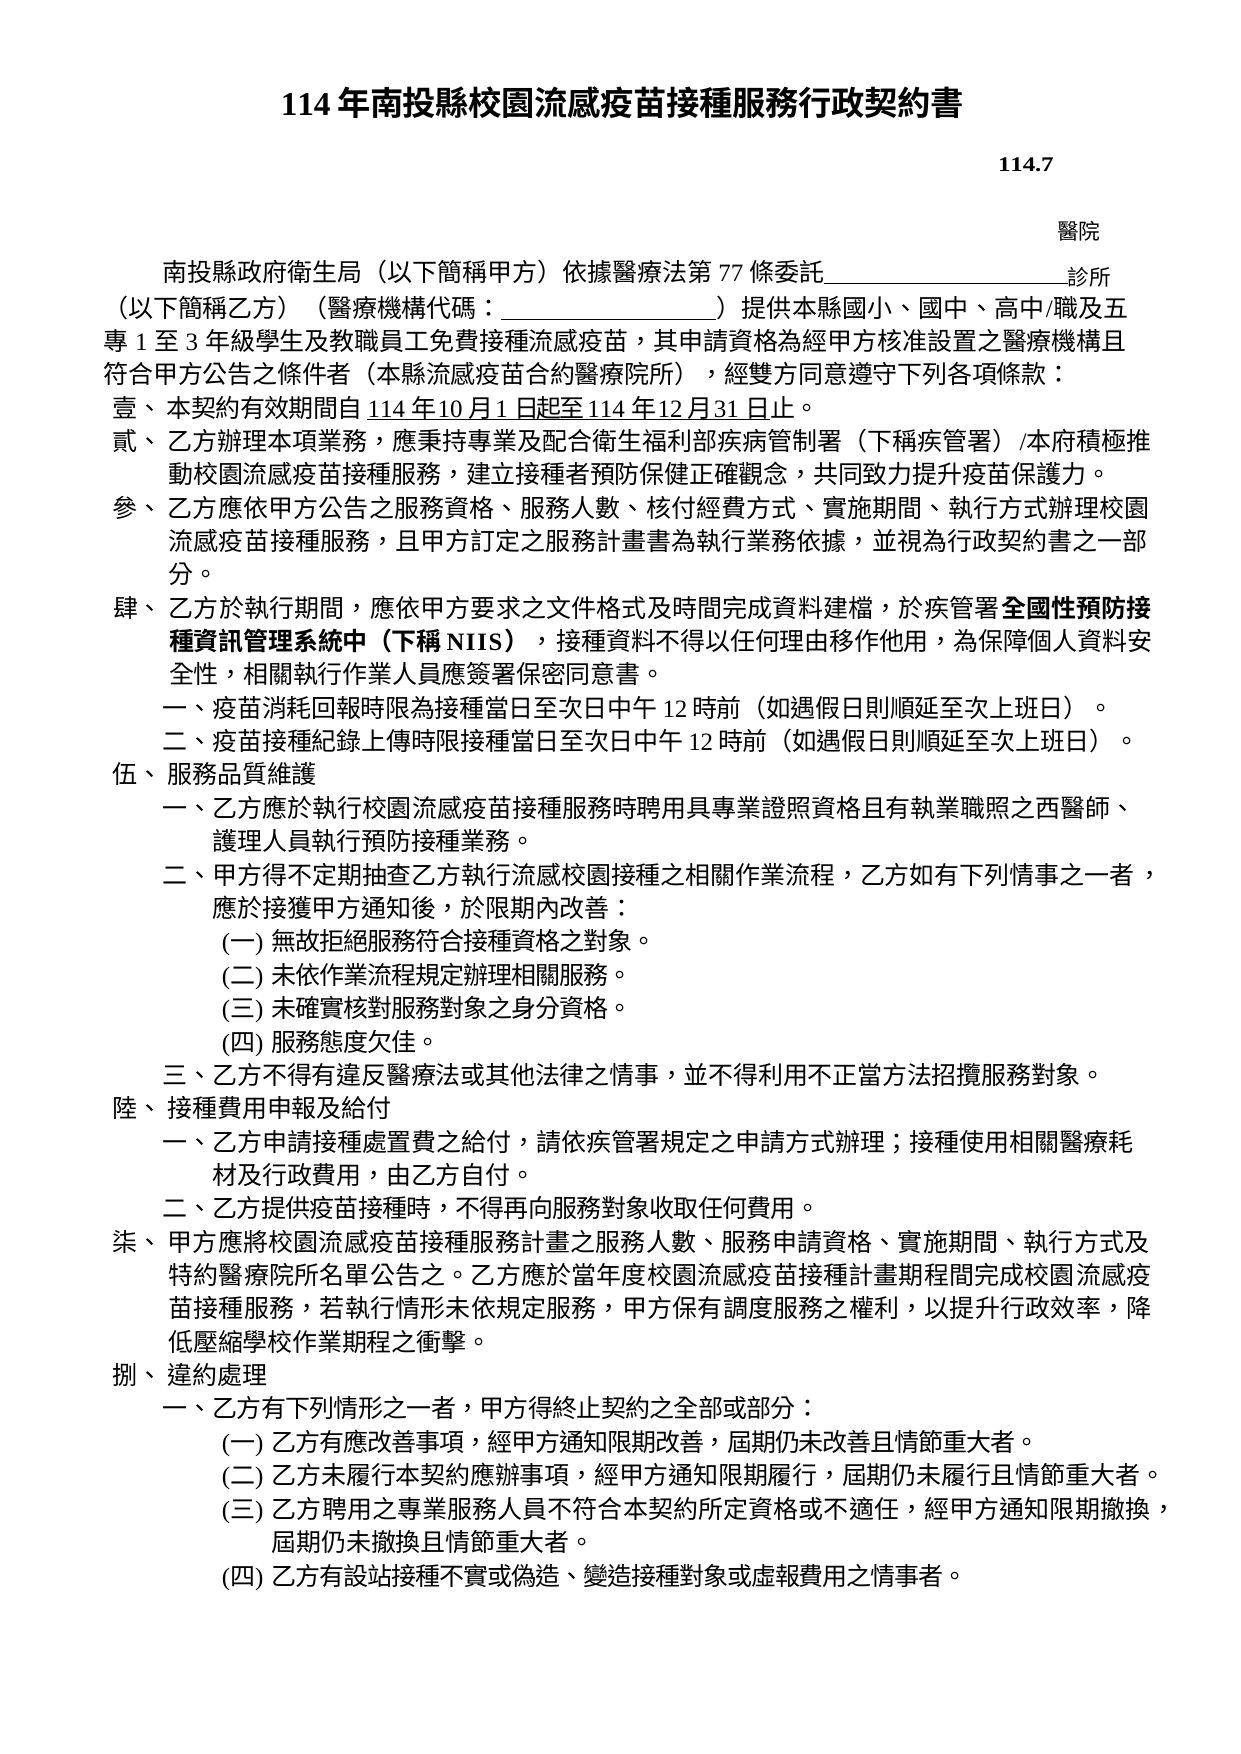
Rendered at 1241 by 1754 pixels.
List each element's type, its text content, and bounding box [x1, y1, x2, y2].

list 甲方應將校園流感疫苗接種服務計畫之服務人數、服務申請資格、實施期間、執行方式及特約醫療院所名單公告之。乙方應於當年度校園流感疫苗接種計畫期程間完成校園流感疫苗接種服務，若執行情形未依規定服務，甲方保有調度服務之權利，以提升行政效率，降低壓縮學校作業期程之衝擊。 [112, 1224, 1152, 1358]
list 服務品質維護 [112, 757, 1152, 791]
title 114年南投縣校園流感疫苗接種服務行政契約書 [103, 74, 1141, 126]
list 乙方於執行期間，應依甲方要求之文件格式及時間完成資料建檔，於疾管署全國性預防接種資訊管理系統中（下稱 NIIS），接種資料不得以任何理由移作他用，為保障個人資料安全性，相關執行作業人員應簽署保密同意書。 [113, 590, 1152, 690]
text 南投縣政府衛生局（以下簡稱甲方）依據醫療法第 77 條委託 診所 [162, 263, 1152, 286]
list 乙方聘用之專業服務人員不符合本契約所定資格或不適任，經甲方通知限期撤換，屆期仍未撤換且情節重大者。 [222, 1492, 1152, 1558]
list 乙方應依甲方公告之服務資格、服務人數、核付經費方式、實施期間、執行方式辦理校園流感疫苗接種服務，且甲方訂定之服務計畫書為執行業務依據，並視為行政契約書之一部分。 [112, 490, 1152, 590]
list 未確實核對服務對象之身分資格。 [222, 991, 1152, 1024]
list 違約處理 [112, 1358, 1152, 1391]
list 無故拒絕服務符合接種資格之對象。 [222, 924, 1152, 957]
list 服務態度欠佳。 [222, 1024, 1152, 1058]
list 乙方不得有違反醫療法或其他法律之情事，並不得利用不正當方法招攬服務對象。 [162, 1058, 1137, 1091]
list 乙方有應改善事項，經甲方通知限期改善，屆期仍未改善且情節重大者。 [222, 1425, 1152, 1458]
text 114.7 [103, 152, 1053, 176]
list 疫苗接種紀錄上傳時限接種當日至次日中午12時前（如遇假日則順延至次上班日）。 [162, 724, 1152, 757]
text （以下簡稱乙方）（醫療機構代碼： ）提供本縣國小、國中、高中/職及五專 1 至 3 年級學生及教職員工免費接種流感疫苗，其申請資格為經甲方核准設置之醫療機構且符合甲方公告之條件者（本縣流感疫苗合約醫療院所），經雙方同意遵守下列各項條款： [103, 290, 1129, 390]
list 乙方有下列情形之一者，甲方得終止契約之全部或部分： [162, 1391, 1137, 1424]
list 乙方辦理本項業務，應秉持專業及配合衛生福利部疾病管制署（下稱疾管署）/本府積極推動校園流感疫苗接種服務，建立接種者預防保健正確觀念，共同致力提升疫苗保護力。 [112, 424, 1152, 490]
list 乙方應於執行校園流感疫苗接種服務時聘用具專業證照資格且有執業職照之西醫師、護理人員執行預防接種業務。 [162, 791, 1137, 857]
text 醫院 [103, 237, 1101, 263]
list 乙方有設站接種不實或偽造、變造接種對象或虛報費用之情事者。 [222, 1558, 1152, 1592]
list 未依作業流程規定辦理相關服務。 [222, 958, 1152, 991]
list 甲方得不定期抽查乙方執行流感校園接種之相關作業流程，乙方如有下列情事之一者，應於接獲甲方通知後，於限期內改善： [162, 857, 1137, 924]
list 接種費用申報及給付 [112, 1091, 1152, 1124]
list 乙方提供疫苗接種時，不得再向服務對象收取任何費用。 [162, 1191, 1137, 1224]
list 疫苗消耗回報時限為接種當日至次日中午12時前（如遇假日則順延至次上班日）。 [162, 690, 1152, 724]
list 乙方申請接種處置費之給付，請依疾管署規定之申請方式辦理；接種使用相關醫療耗材及行政費用，由乙方自付。 [162, 1124, 1137, 1191]
list 本契約有效期間自 114 年 10 月 1 日起至 114 年 12月 31 日止。 [112, 390, 1152, 424]
list 乙方未履行本契約應辦事項，經甲方通知限期履行，屆期仍未履行且情節重大者。 [222, 1458, 1152, 1491]
